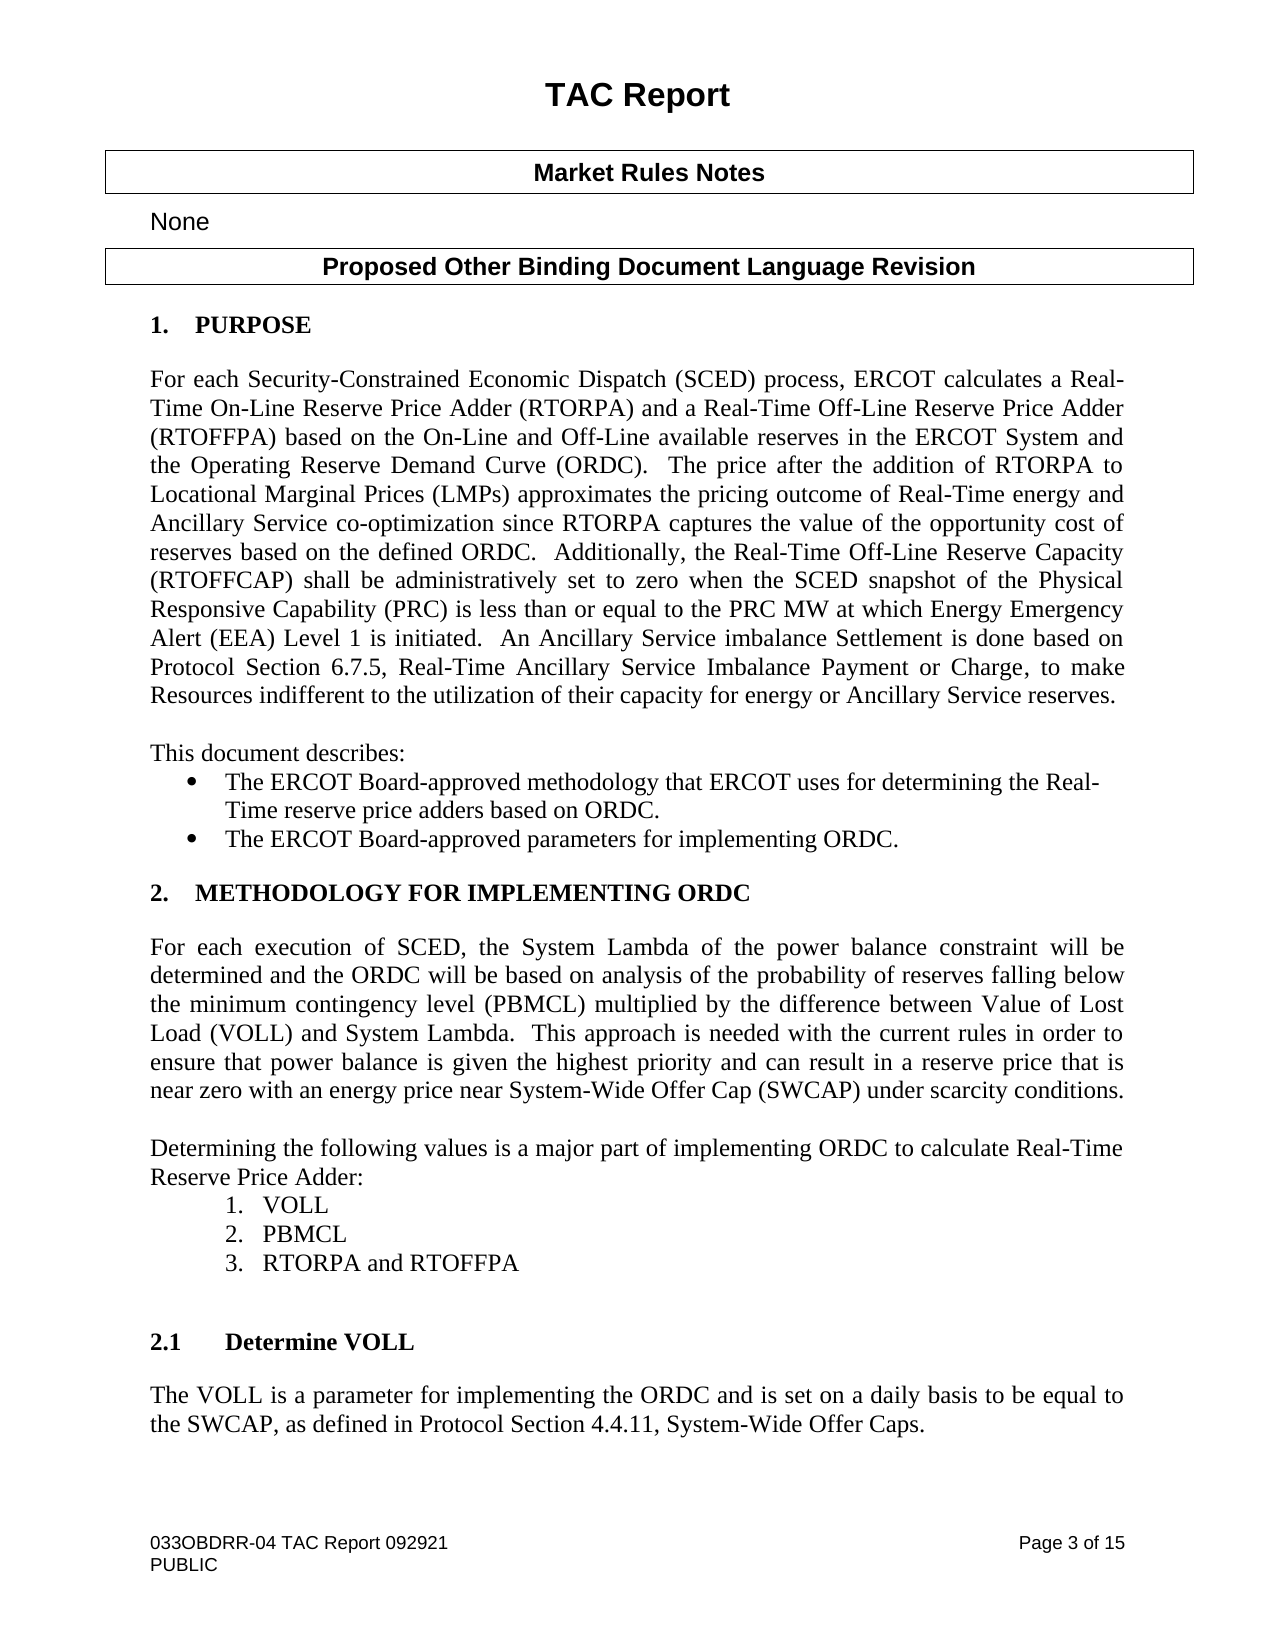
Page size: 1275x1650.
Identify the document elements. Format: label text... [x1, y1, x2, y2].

text For each execution of SCED, the System Lambda of the power balance constraint will be determined and the ORDC will be based on analysis of the probability of reserves falling below the minimum contingency level (PBMCL) multiplied by the difference between Value of Lost Load (VOLL) and System Lambda. This approach is needed with the current rules in order to ensure that power balance is given the highest priority and can result in a reserve price that is near zero with an energy price near System-Wide Offer Cap (SWCAP) under scarcity conditions. [150, 932, 1125, 1104]
table_header Market Rules Notes [106, 151, 1193, 193]
text 2. Methodology for Implementing ORDC [150, 878, 1125, 907]
text 2.1 Determine VOLL [150, 1327, 1125, 1355]
text 1. Purpose [150, 310, 1125, 339]
list PBMCL [225, 1219, 1125, 1248]
text This document describes: [150, 738, 1125, 767]
text Determining the following values is a major part of implementing ORDC to calculate Real-Time Reserve Price Adder: [150, 1133, 1125, 1190]
text The VOLL is a parameter for implementing the ORDC and is set on a daily basis to be equal to the SWCAP, as defined in Protocol Section 4.4.11, System-Wide Offer Caps. [150, 1380, 1125, 1438]
text For each Security-Constrained Economic Dispatch (SCED) process, ERCOT calculates a Real-Time On-Line Reserve Price Adder (RTORPA) and a Real-Time Off-Line Reserve Price Adder (RTOFFPA) based on the On-Line and Off-Line available reserves in the ERCOT System and the Operating Reserve Demand Curve (ORDC). The price after the addition of RTORPA to Locational Marginal Prices (LMPs) approximates the pricing outcome of Real-Time energy and Ancillary Service co-optimization since RTORPA captures the value of the opportunity cost of reserves based on the defined ORDC. Additionally, the Real-Time Off-Line Reserve Capacity (RTOFFCAP) shall be administratively set to zero when the SCED snapshot of the Physical Responsive Capability (PRC) is less than or equal to the PRC MW at which Energy Emergency Alert (EEA) Level 1 is initiated. An Ancillary Service imbalance Settlement is done based on Protocol Section 6.7.5, Real-Time Ancillary Service Imbalance Payment or Charge, to make Resources indifferent to the utilization of their capacity for energy or Ancillary Service reserves. [150, 364, 1125, 709]
table_header Proposed Other Binding Document Language Revision [106, 249, 1193, 284]
list VOLL [225, 1190, 1125, 1219]
text None [150, 207, 1125, 235]
list RTORPA and RTOFFPA [225, 1248, 1125, 1277]
list The ERCOT Board-approved parameters for implementing ORDC. [187, 824, 1125, 853]
list The ERCOT Board-approved methodology that ERCOT uses for determining the Real-Time reserve price adders based on ORDC. [187, 767, 1125, 824]
